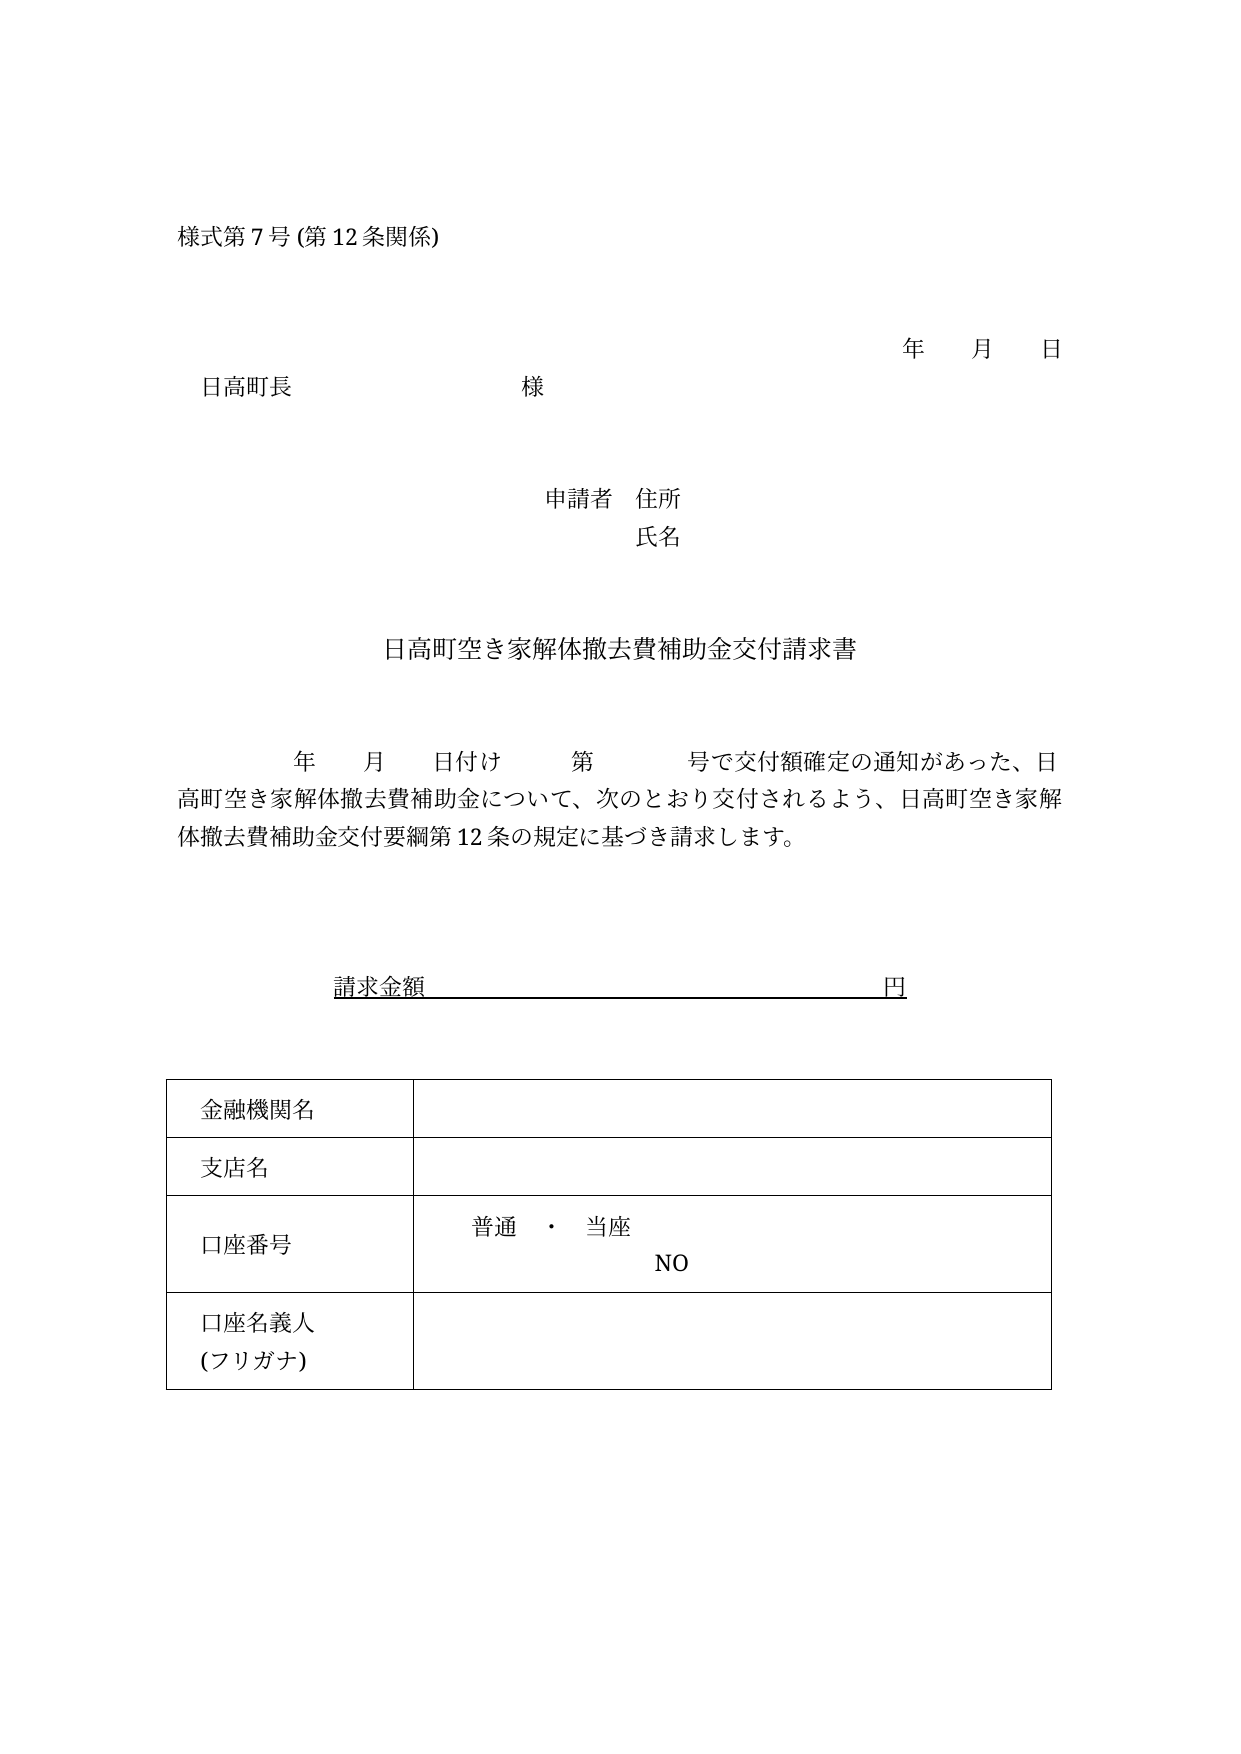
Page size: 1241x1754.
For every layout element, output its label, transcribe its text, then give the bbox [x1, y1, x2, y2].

text 年 月 日付け 第 号で交付額確定の通知があった、日高町空き家解体撤去費補助金について、次のとおり交付されるよう、日高町空き家解体撤去費補助金交付要綱第12条の規定に基づき請求します。 [177, 742, 1063, 854]
table_cell [414, 1138, 1051, 1195]
text 氏名 [177, 517, 1063, 554]
table_cell 支店名 [167, 1138, 413, 1195]
text 様式第7号 (第12条関係) [177, 217, 1063, 254]
table_cell 口座名義人 (フリガナ) [167, 1293, 413, 1389]
text 日高町長 様 [177, 367, 1063, 404]
text 申請者 住所 [177, 479, 1063, 517]
table_header 金融機関名 [167, 1080, 413, 1137]
text 請求金額 円 [177, 967, 1063, 1004]
text 日高町空き家解体撤去費補助金交付請求書 [177, 629, 1063, 667]
text 年 月 日 [177, 329, 1063, 367]
table_header [414, 1080, 1051, 1137]
table_cell 口座番号 [167, 1196, 413, 1292]
table_cell [414, 1293, 1051, 1389]
table_cell 普通 ・ 当座 NO [414, 1196, 1051, 1292]
